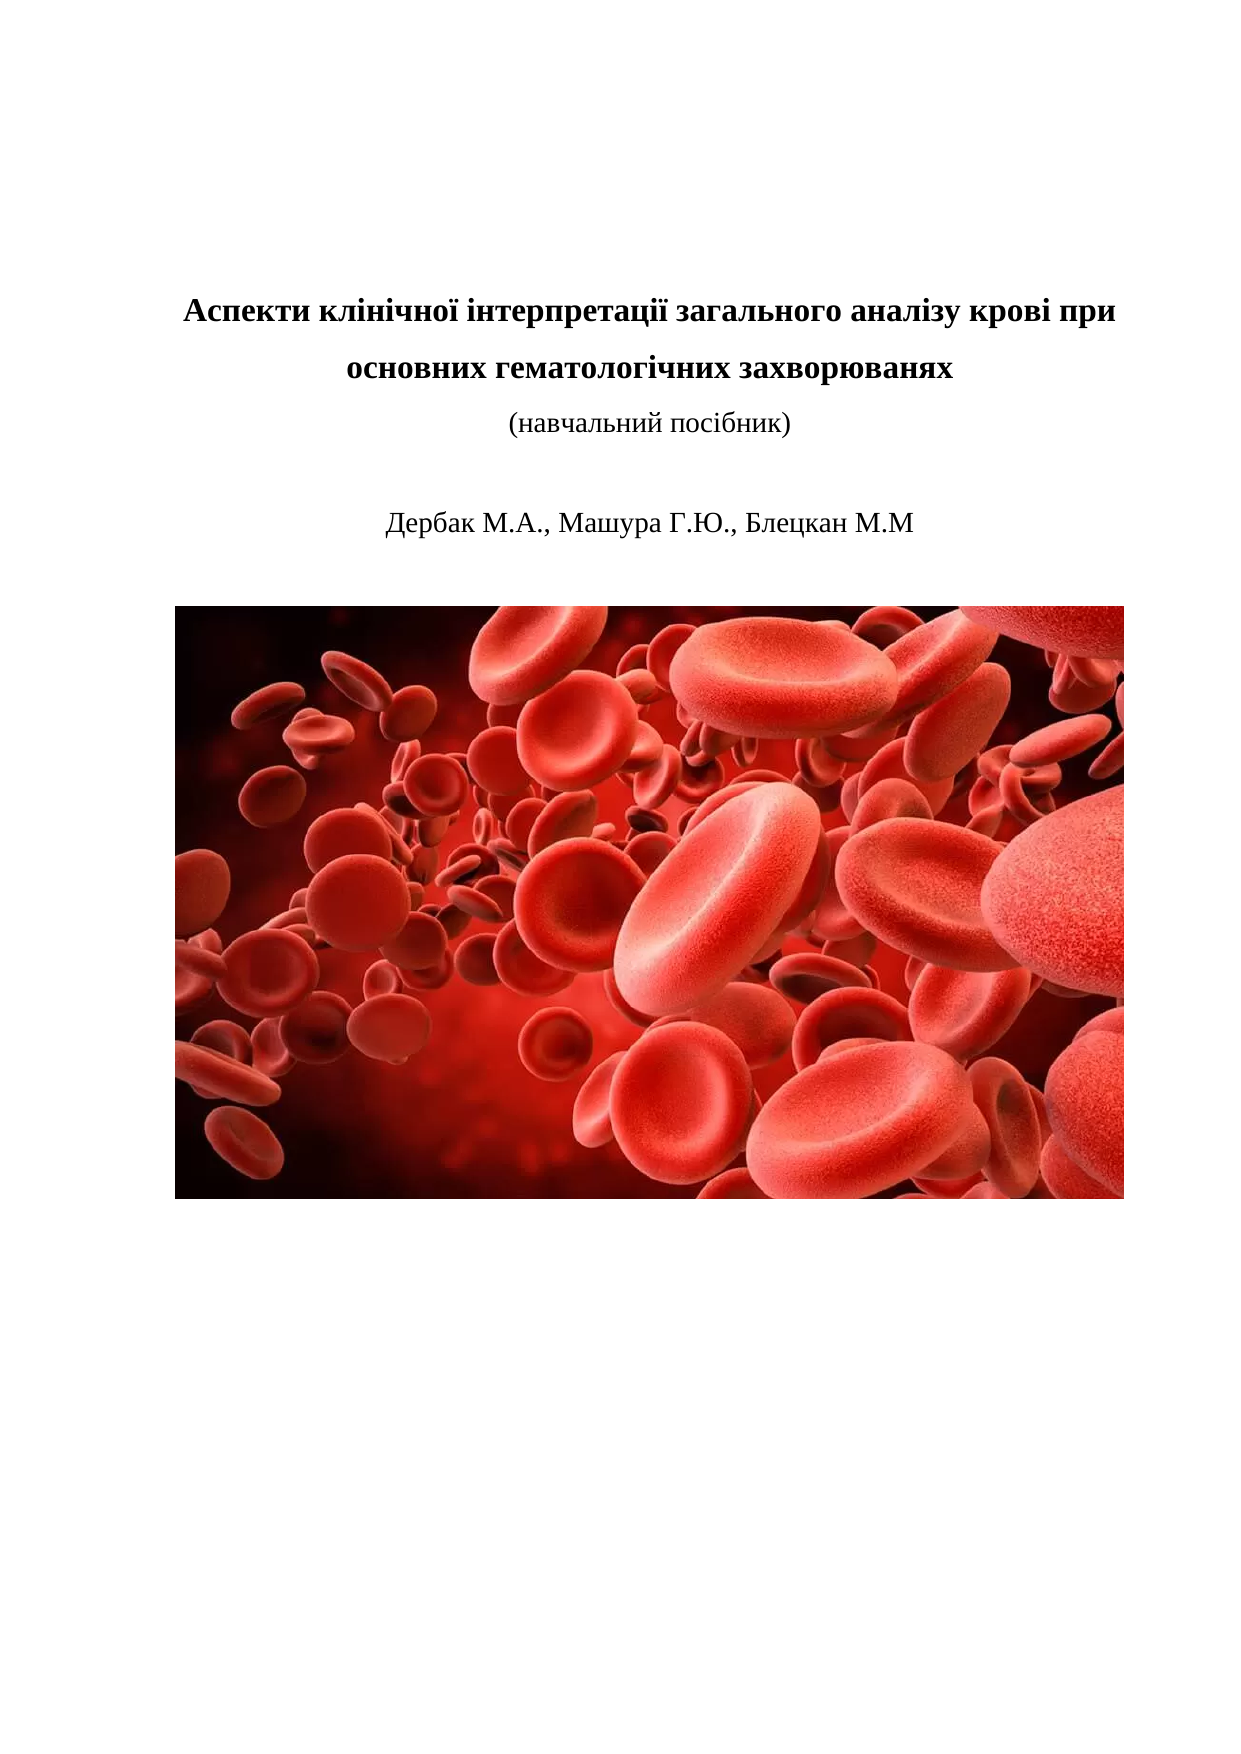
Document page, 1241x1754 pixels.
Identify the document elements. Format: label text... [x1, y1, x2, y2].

text Дербак М.А., Машура Г.Ю., Блецкан М.М [148, 505, 1152, 539]
text (навчальний посібник) [148, 405, 1152, 438]
text Аспекти клінічної інтерпретації загального аналізу крові при [148, 290, 1152, 328]
picture [175, 606, 1124, 1199]
text основних гематологічних захворюванях [148, 347, 1152, 386]
